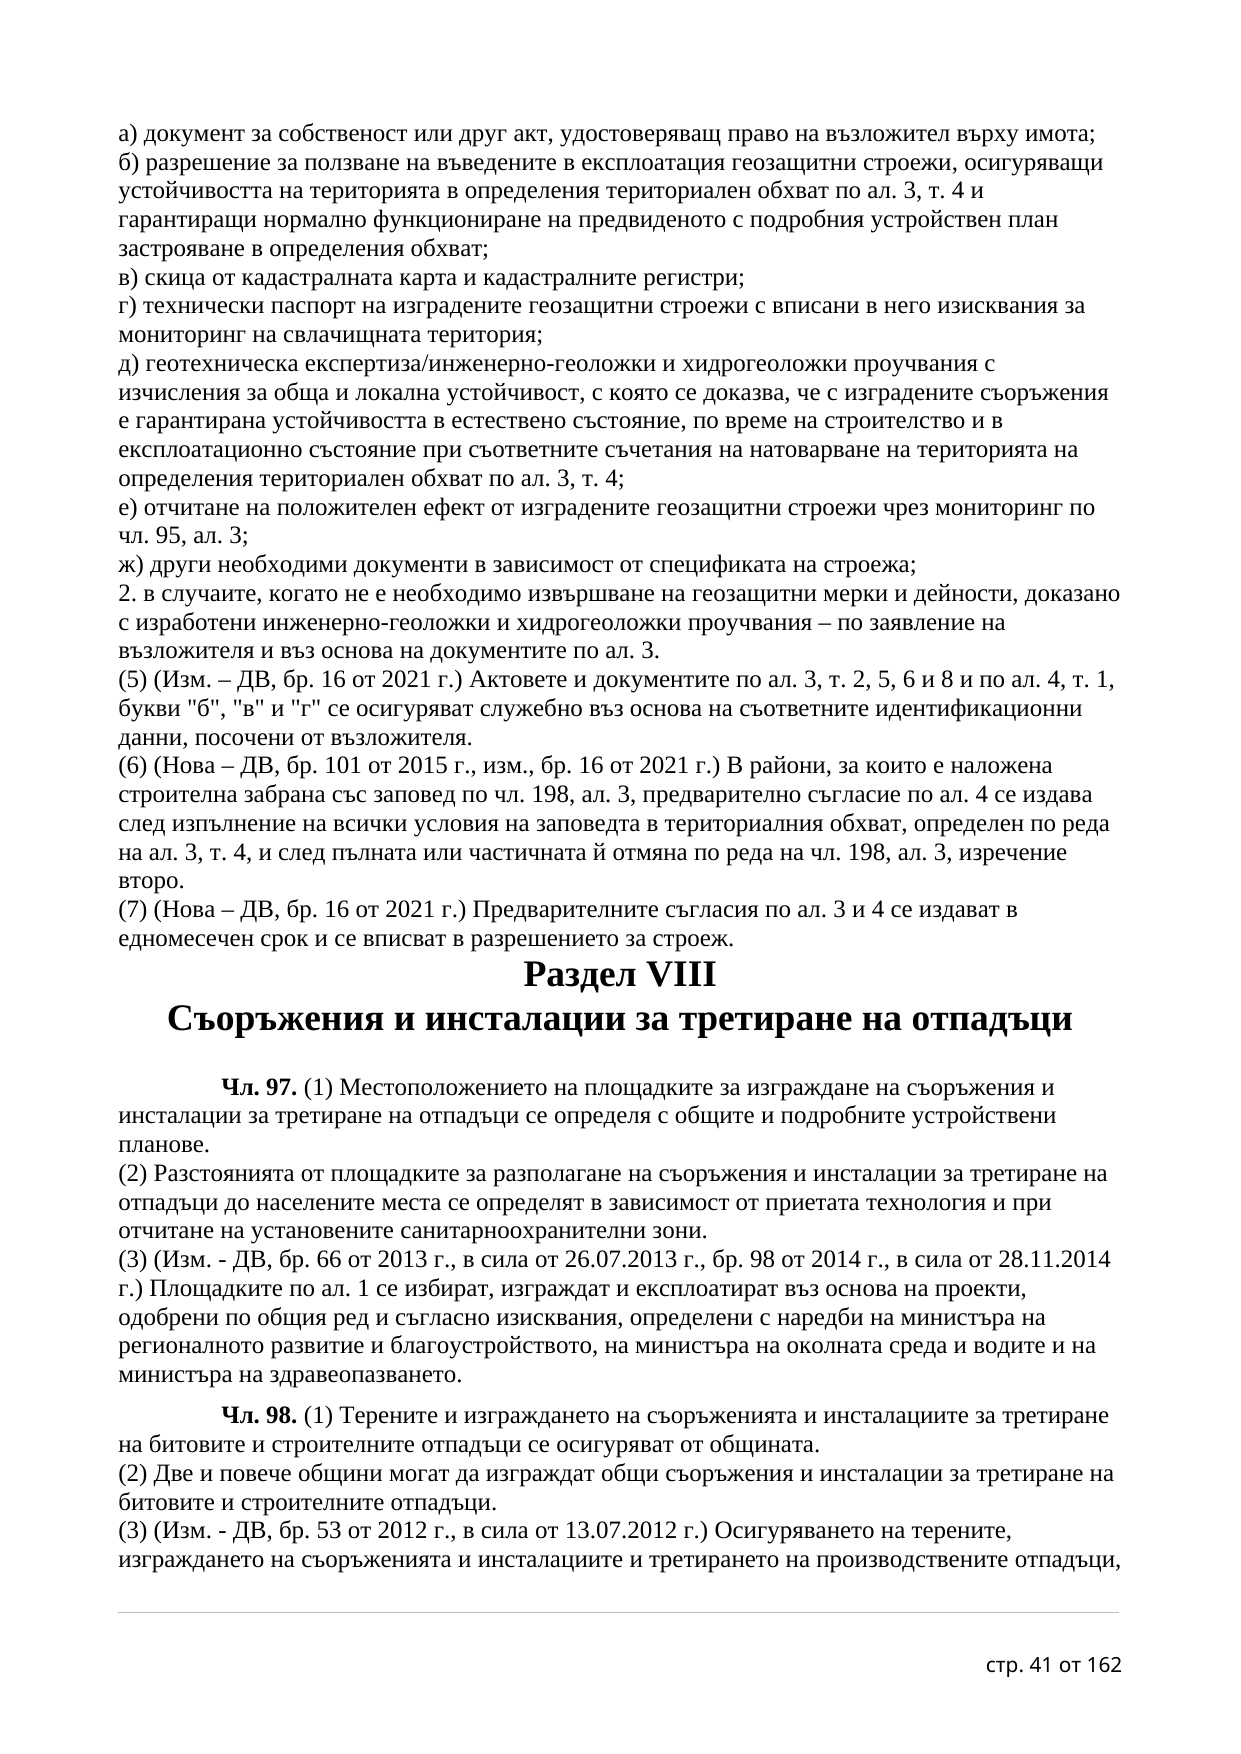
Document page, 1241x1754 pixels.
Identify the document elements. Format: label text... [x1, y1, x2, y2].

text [118, 1515, 1122, 1573]
text г) технически паспорт на изградените геозащитни строежи с вписани в него изисквания за мониторинг на свлачищната територия; [118, 291, 1122, 348]
text 2. в случаите, когато не е необходимо извършване на геозащитни мерки и дейности, доказано с изработени инженерно-геоложки и хидрогеоложки проучвания – по заявление на възложителя и въз основа на документите по ал. 3. [118, 578, 1122, 664]
text (2) Две и повече общини могат да изграждат общи съоръжения и инсталации за третиране на битовите и строителните отпадъци. [118, 1458, 1122, 1515]
text (3) (Изм. - ДВ, бр. 66 от 2013 г., в сила от 26.07.2013 г., бр. 98 от 2014 г., в сила от 28.11.2014 г.) Площадките по ал. 1 се избират, изграждат и експлоатират въз основа на проекти, одобрени по общия ред и съгласно изисквания, определени с наредби на министъра на регионалното развитие и благоустройството, на министъра на околната среда и водите и на министъра на здравеопазването. [118, 1244, 1122, 1388]
text (7) (Нова – ДВ, бр. 16 от 2021 г.) Предварителните съгласия по ал. 3 и 4 се издават в едномесечен срок и се вписват в разрешението за строеж. [118, 894, 1122, 952]
text а) документ за собственост или друг акт, удостоверяващ право на възложител върху имота; [118, 118, 1122, 147]
text (2) Разстоянията от площадките за разполагане на съоръжения и инсталации за третиране на отпадъци до населените места се определят в зависимост от приетата технология и при отчитане на установените санитарноохранителни зони. [118, 1158, 1122, 1244]
text Чл. 97. (1) Местоположението на площадките за изграждане на съоръжения и инсталации за третиране на отпадъци се определя с общите и подробните устройствени планове. [118, 1072, 1122, 1158]
subtitle Раздел VIII Съоръжения и инсталации за третиране на отпадъци [118, 952, 1122, 1038]
text в) скица от кадастралната карта и кадастралните регистри; [118, 262, 1122, 291]
text (6) (Нова – ДВ, бр. 101 от 2015 г., изм., бр. 16 от 2021 г.) В райони, за които е наложена строителна забрана със заповед по чл. 198, ал. 3, предварително съгласие по ал. 4 се издава след изпълнение на всички условия на заповедта в териториалния обхват, определен по реда на ал. 3, т. 4, и след пълната или частичната й отмяна по реда на чл. 198, ал. 3, изречение второ. [118, 751, 1122, 894]
text е) отчитане на положителен ефект от изградените геозащитни строежи чрез мониторинг по чл. 95, ал. 3; [118, 492, 1122, 549]
text Чл. 98. (1) Терените и изграждането на съоръженията и инсталациите за третиране на битовите и строителните отпадъци се осигуряват от общината. [118, 1400, 1122, 1458]
text б) разрешение за ползване на въведените в експлоатация геозащитни строежи, осигуряващи устойчивостта на територията в определения териториален обхват по ал. 3, т. 4 и гарантиращи нормално функциониране на предвиденото с подробния устройствен план застрояване в определения обхват; [118, 147, 1122, 262]
text (5) (Изм. – ДВ, бр. 16 от 2021 г.) Актовете и документите по ал. 3, т. 2, 5, 6 и 8 и по ал. 4, т. 1, букви "б", "в" и "г" се осигуряват служебно въз основа на съответните идентификационни данни, посочени от възложителя. [118, 664, 1122, 751]
text д) геотехническа експертиза/инженерно-геоложки и хидрогеоложки проучвания с изчисления за обща и локална устойчивост, с която се доказва, че с изградените съоръжения е гарантирана устойчивостта в естествено състояние, по време на строителство и в експлоатационно състояние при съответните съчетания на натоварване на територията на определения териториален обхват по ал. 3, т. 4; [118, 348, 1122, 492]
text ж) други необходими документи в зависимост от спецификата на строежа; [118, 549, 1122, 578]
